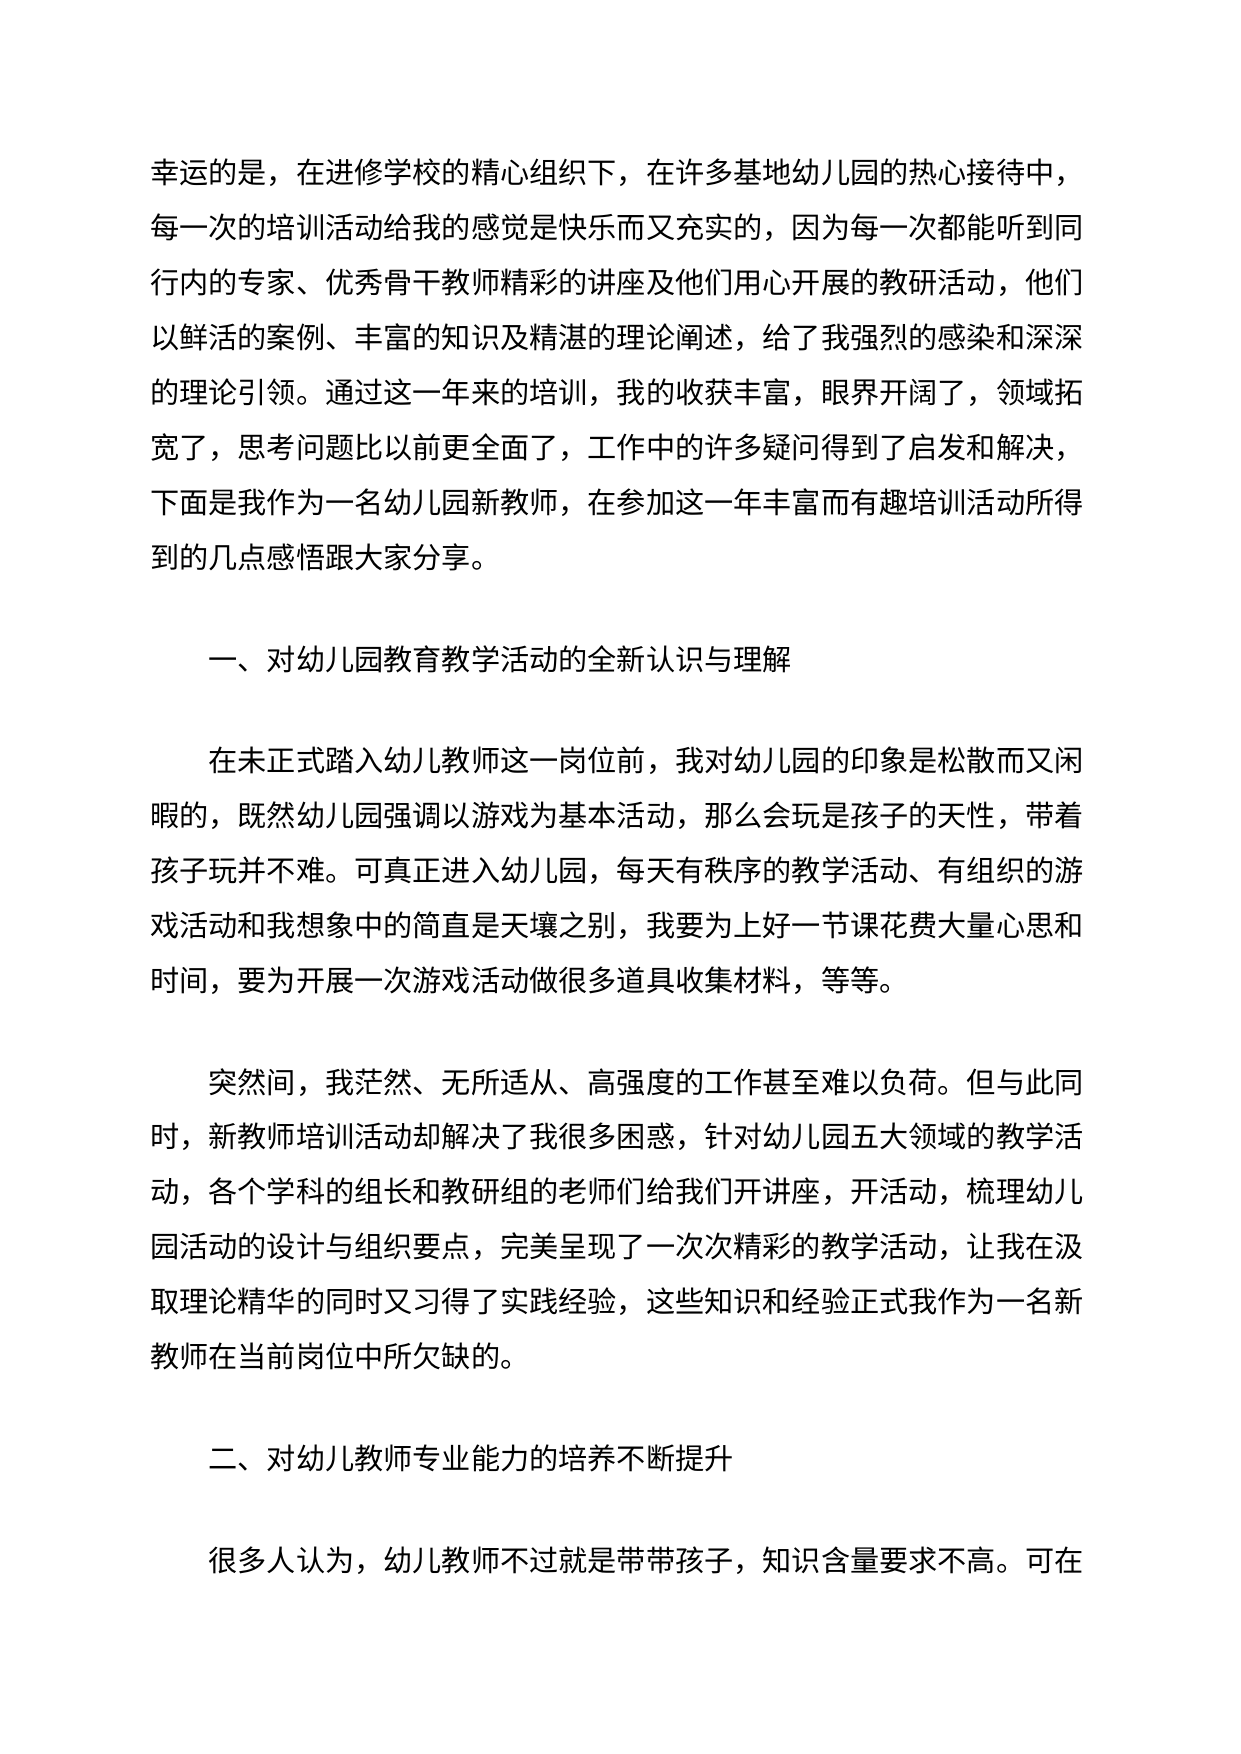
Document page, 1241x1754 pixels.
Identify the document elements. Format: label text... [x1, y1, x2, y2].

text 二、对幼儿教师专业能力的培养不断提升 [150, 1435, 1090, 1478]
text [150, 1537, 1090, 1579]
text 在未正式踏入幼儿教师这一岗位前，我对幼儿园的印象是松散而又闲暇的，既然幼儿园强调以游戏为基本活动，那么会玩是孩子的天性，带着孩子玩并不难。可真正进入幼儿园，每天有秩序的教学活动、有组织的游戏活动和我想象中的简直是天壤之别，我要为上好一节课花费大量心思和时间，要为开展一次游戏活动做很多道具收集材料，等等。 [150, 738, 1090, 1000]
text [150, 150, 1090, 577]
text 一、对幼儿园教育教学活动的全新认识与理解 [150, 636, 1090, 678]
text 突然间，我茫然、无所适从、高强度的工作甚至难以负荷。但与此同时，新教师培训活动却解决了我很多困惑，针对幼儿园五大领域的教学活动，各个学科的组长和教研组的老师们给我们开讲座，开活动，梳理幼儿园活动的设计与组织要点，完美呈现了一次次精彩的教学活动，让我在汲取理论精华的同时又习得了实践经验，这些知识和经验正式我作为一名新教师在当前岗位中所欠缺的。 [150, 1059, 1090, 1376]
